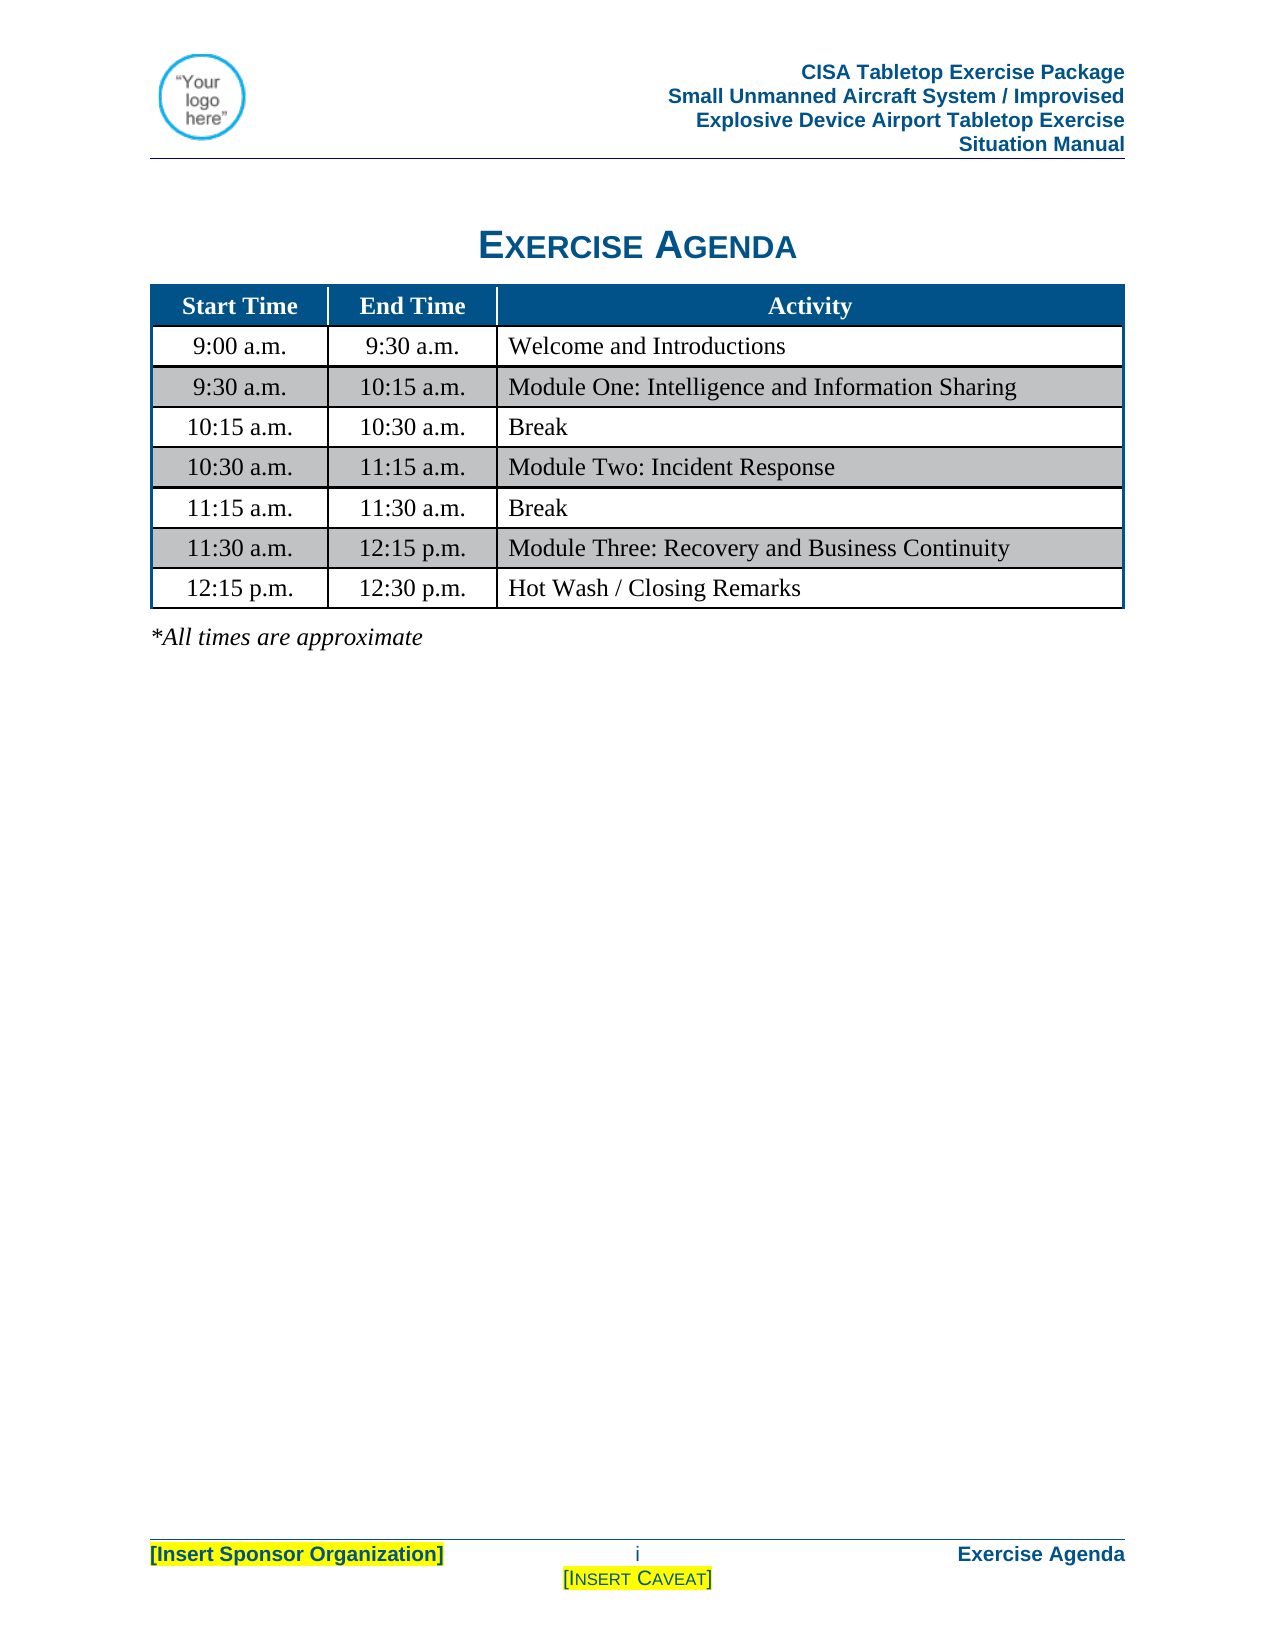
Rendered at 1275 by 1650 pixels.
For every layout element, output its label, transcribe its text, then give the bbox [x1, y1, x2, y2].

table_cell Hot Wash / Closing Remarks [498, 569, 1122, 607]
picture [161, 57, 242, 136]
table_cell Module Three: Recovery and Business Continuity [498, 529, 1122, 567]
table_cell 10:30 a.m. [329, 408, 496, 446]
table_cell 10:15 a.m. [329, 368, 496, 406]
table_cell 12:15 p.m. [329, 529, 496, 567]
table_cell 11:15 a.m. [153, 489, 327, 527]
table_cell 12:15 p.m. [153, 569, 327, 607]
subtitle Exercise Agenda [150, 221, 1125, 267]
table_cell Welcome and Introductions [498, 327, 1122, 365]
table_cell Module Two: Incident Response [498, 448, 1122, 486]
table_cell Break [498, 489, 1122, 527]
table_cell 9:00 a.m. [153, 327, 327, 365]
table_header Activity [498, 287, 1122, 325]
table_cell 11:30 a.m. [329, 489, 496, 527]
table_cell 10:30 a.m. [153, 448, 327, 486]
table_cell 9:30 a.m. [329, 327, 496, 365]
table_cell 9:30 a.m. [153, 368, 327, 406]
text *All times are approximate [150, 622, 1125, 651]
table_header End Time [329, 287, 496, 325]
table_header Start Time [153, 287, 327, 325]
picture [158, 54, 253, 142]
table_cell Break [498, 408, 1122, 446]
table_cell 11:15 a.m. [329, 448, 496, 486]
table_cell 10:15 a.m. [153, 408, 327, 446]
table_cell 11:30 a.m. [153, 529, 327, 567]
picture [158, 54, 191, 93]
table_cell 12:30 p.m. [329, 569, 496, 607]
table_cell Module One: Intelligence and Information Sharing [498, 368, 1122, 406]
